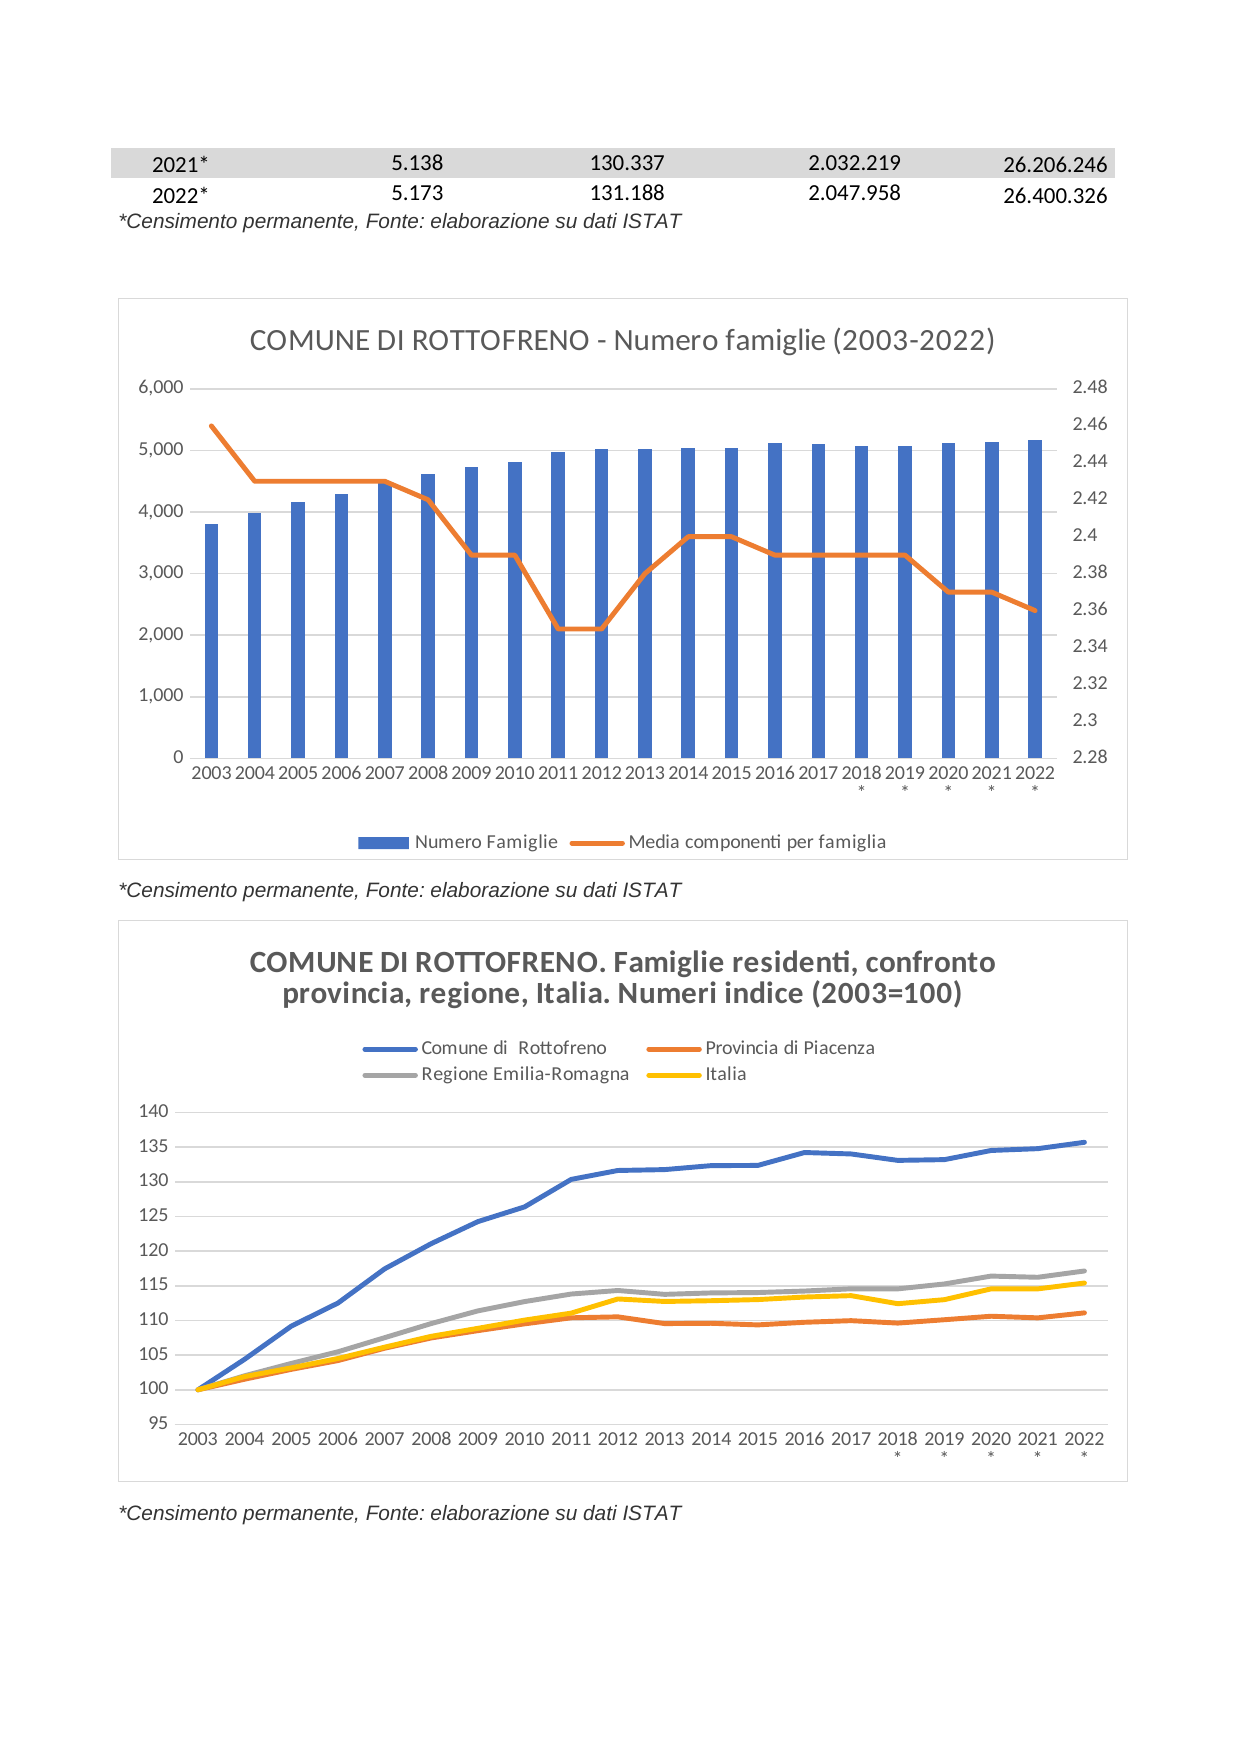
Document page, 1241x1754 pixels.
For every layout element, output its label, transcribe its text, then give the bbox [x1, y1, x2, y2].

table_cell 130.337 [451, 148, 672, 178]
table_cell 2021* [111, 148, 217, 178]
text *Censimento permanente, Fonte: elaborazione su dati ISTAT [118, 209, 1122, 233]
table_cell 26.400.326 [908, 178, 1115, 209]
table_cell 5.173 [217, 178, 451, 209]
table_cell 2.032.219 [672, 148, 908, 178]
table_cell 2.047.958 [672, 178, 908, 209]
table_cell 5.138 [217, 148, 451, 178]
table_cell 2022* [111, 178, 217, 209]
table_cell 26.206.246 [908, 148, 1115, 178]
text *Censimento permanente, Fonte: elaborazione su dati ISTAT [118, 1501, 1122, 1524]
table_cell 131.188 [451, 178, 672, 209]
text *Censimento permanente, Fonte: elaborazione su dati ISTAT [118, 878, 1122, 902]
